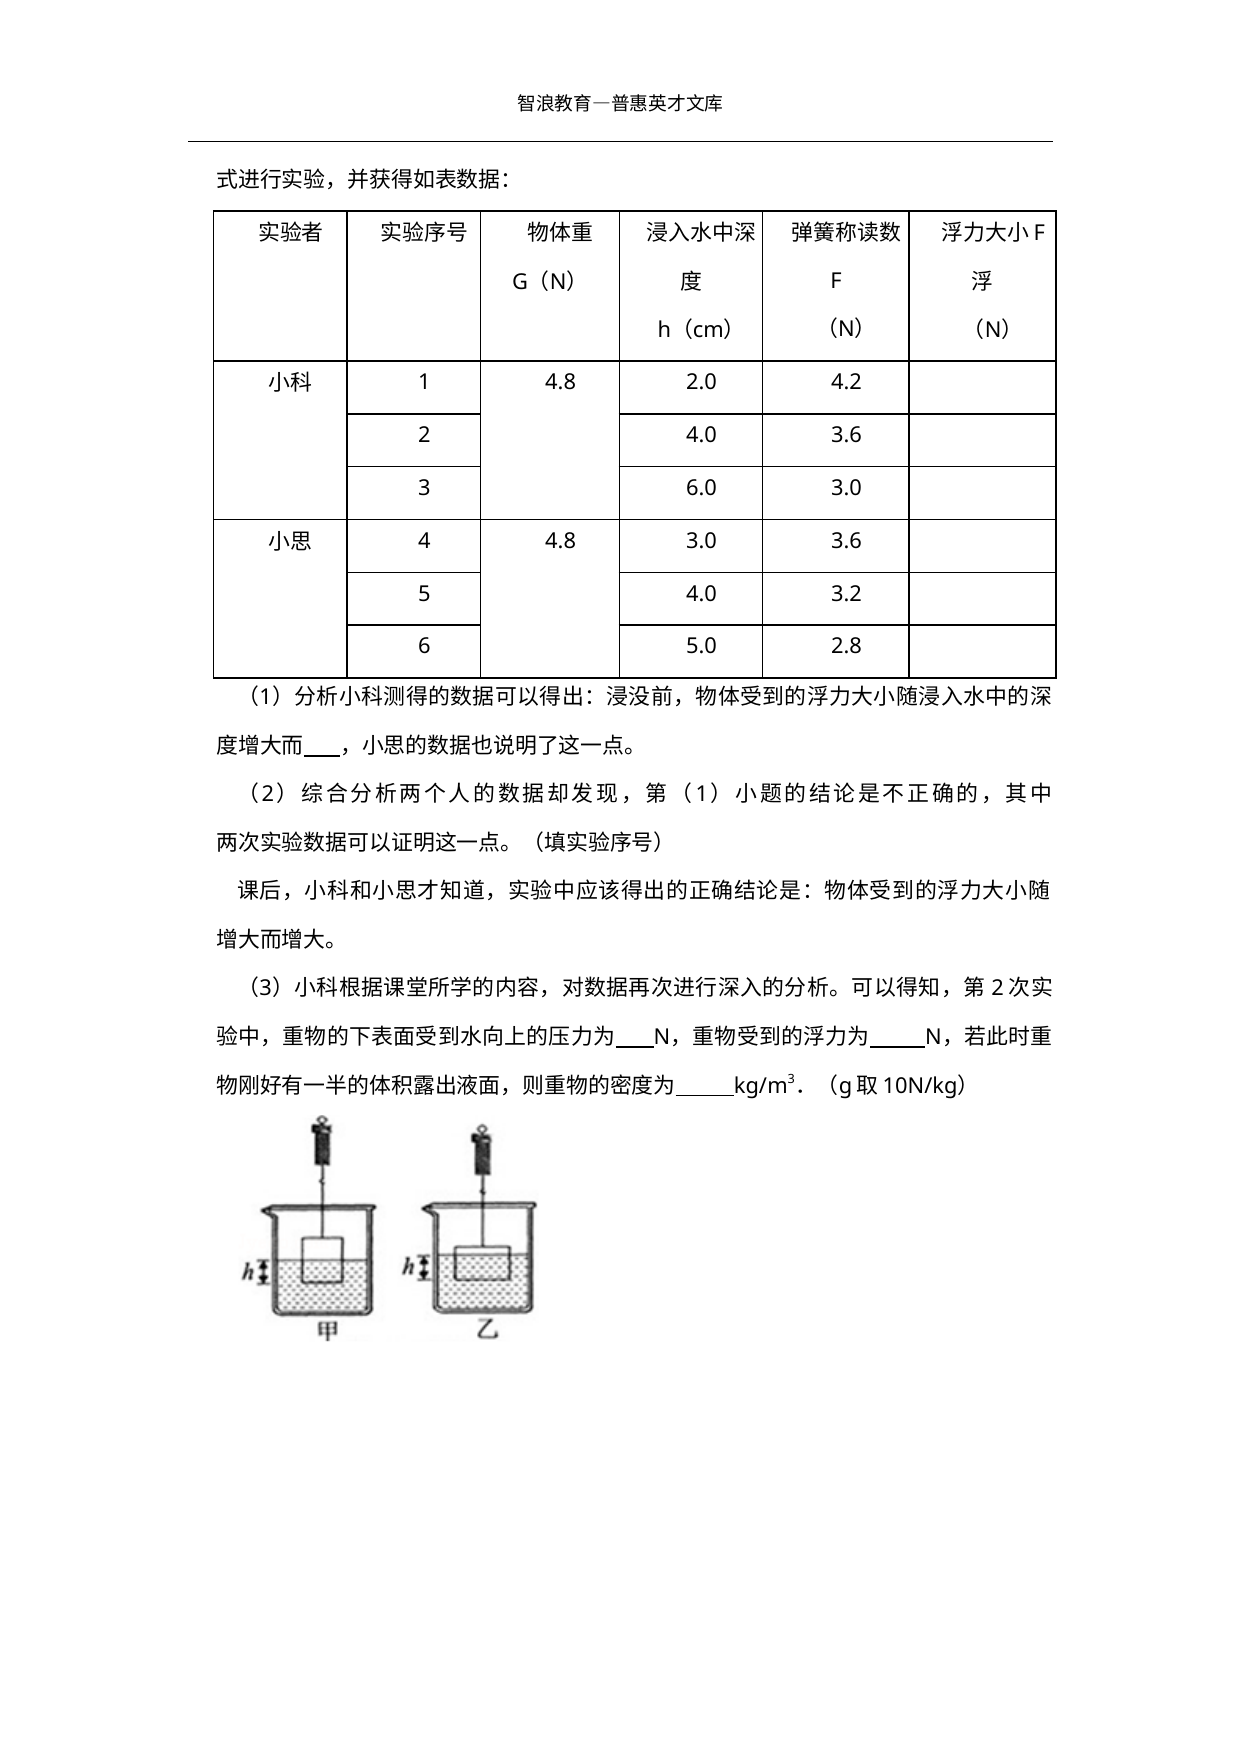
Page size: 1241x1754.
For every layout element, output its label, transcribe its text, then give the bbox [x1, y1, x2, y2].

table_cell 3.6 [763, 415, 908, 466]
table_cell 2 [348, 415, 480, 466]
table_cell 4.2 [763, 362, 908, 413]
table_cell [910, 626, 1055, 677]
table_cell 4.0 [620, 415, 762, 466]
table_cell 小思 [214, 520, 346, 677]
table_cell 6 [348, 626, 480, 677]
table_cell 6.0 [620, 467, 762, 519]
table_cell [910, 362, 1055, 413]
table_cell 2.0 [620, 362, 762, 413]
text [187, 162, 1053, 194]
table_cell 4.0 [620, 573, 762, 624]
table_cell [910, 520, 1055, 571]
table_header 实验者 [214, 212, 346, 360]
table_header 实验序号 [348, 212, 480, 360]
text （3）小科根据课堂所学的内容，对数据再次进行深入的分析。可以得知，第2次实验中，重物的下表面受到水向上的压力为 N，重物受到的浮力为 N，若此时重物刚好有一半的体积露出液面，则重物的密度为 kg/m3．（g取10N/kg） [216, 970, 1053, 1100]
table_cell 5 [348, 573, 480, 624]
table_cell [910, 467, 1055, 519]
table_header 弹簧称读数 F （N） [763, 212, 908, 360]
table_cell 3.6 [763, 520, 908, 571]
table_cell 3.0 [763, 467, 908, 519]
table_cell 2.8 [763, 626, 908, 677]
text （1）分析小科测得的数据可以得出：浸没前，物体受到的浮力大小随浸入水中的深度增大而 ，小思的数据也说明了这一点。 [216, 679, 1053, 760]
table_header 浸入水中深度 h（cm） [620, 212, 762, 360]
table_cell 5.0 [620, 626, 762, 677]
table_cell 4 [348, 520, 480, 571]
table_cell 3.0 [620, 520, 762, 571]
table_cell 4.8 [481, 362, 619, 519]
text （2）综合分析两个人的数据却发现，第（1）小题的结论是不正确的，其中 两次实验数据可以证明这一点。（填实验序号） [216, 776, 1053, 857]
table_cell 4.8 [481, 520, 619, 677]
text 课后，小科和小思才知道，实验中应该得出的正确结论是：物体受到的浮力大小随 增大而增大。 [216, 873, 1053, 954]
table_cell 3 [348, 467, 480, 519]
table_cell [910, 573, 1055, 624]
table_cell 3.2 [763, 573, 908, 624]
picture [236, 1115, 542, 1346]
table_header 物体重 G（N） [481, 212, 619, 360]
table_header 浮力大小F 浮 （N） [910, 212, 1055, 360]
table_cell 小科 [214, 362, 346, 519]
table_cell [910, 415, 1055, 466]
table_cell 1 [348, 362, 480, 413]
